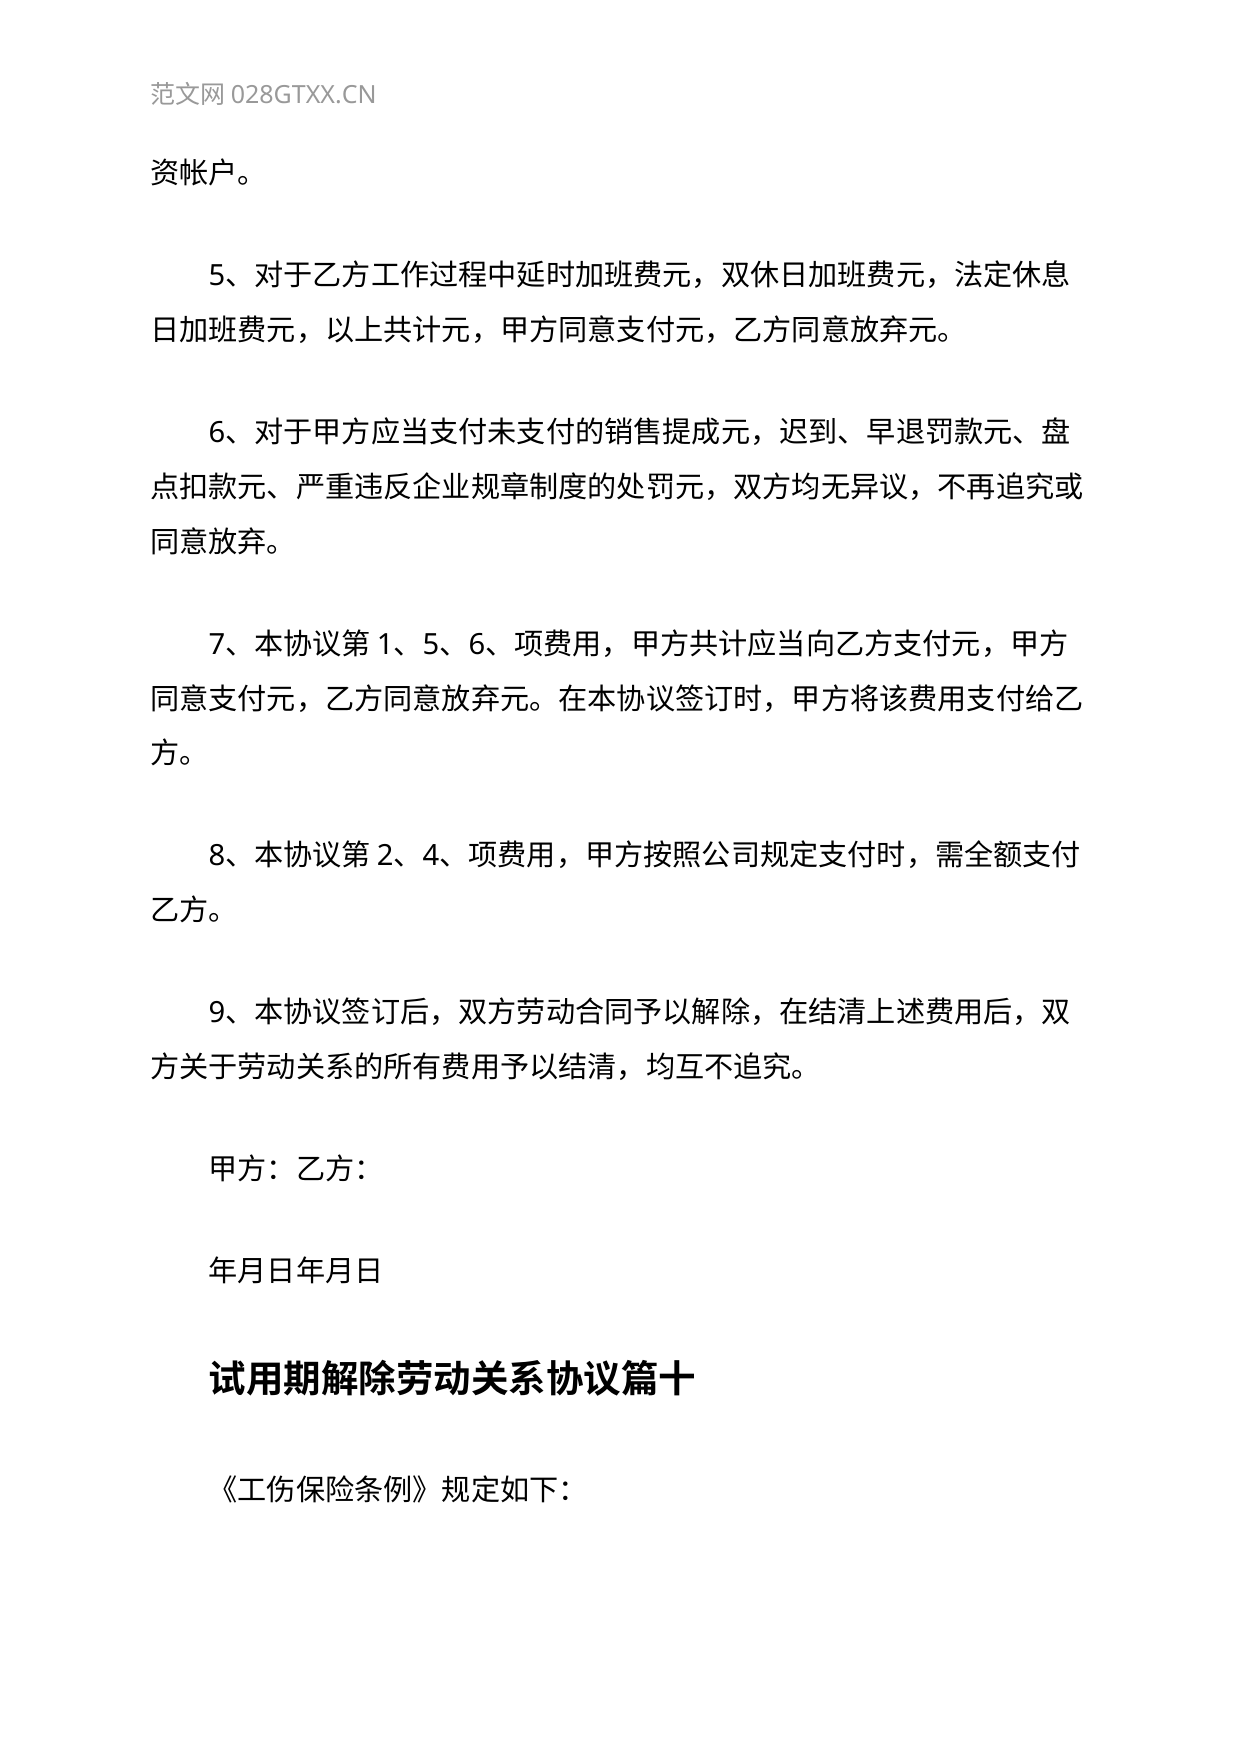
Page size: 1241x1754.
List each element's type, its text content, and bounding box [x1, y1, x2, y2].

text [150, 150, 1090, 192]
text 9、本协议签订后，双方劳动合同予以解除，在结清上述费用后，双方关于劳动关系的所有费用予以结清，均互不追究。 [150, 989, 1090, 1086]
text 8、本协议第2、4、项费用，甲方按照公司规定支付时，需全额支付乙方。 [150, 832, 1090, 929]
text 5、对于乙方工作过程中延时加班费元，双休日加班费元，法定休息日加班费元，以上共计元，甲方同意支付元，乙方同意放弃元。 [150, 252, 1090, 349]
text 年月日年月日 [150, 1247, 1090, 1289]
text 甲方：乙方： [150, 1145, 1090, 1188]
text 试用期解除劳动关系协议篇十 [150, 1349, 1090, 1403]
text 《工伤保险条例》规定如下： [150, 1466, 1090, 1509]
text 6、对于甲方应当支付未支付的销售提成元，迟到、早退罚款元、盘点扣款元、严重违反企业规章制度的处罚元，双方均无异议，不再追究或同意放弃。 [150, 408, 1090, 561]
text 7、本协议第1、5、6、项费用，甲方共计应当向乙方支付元，甲方同意支付元，乙方同意放弃元。在本协议签订时，甲方将该费用支付给乙方。 [150, 620, 1090, 772]
